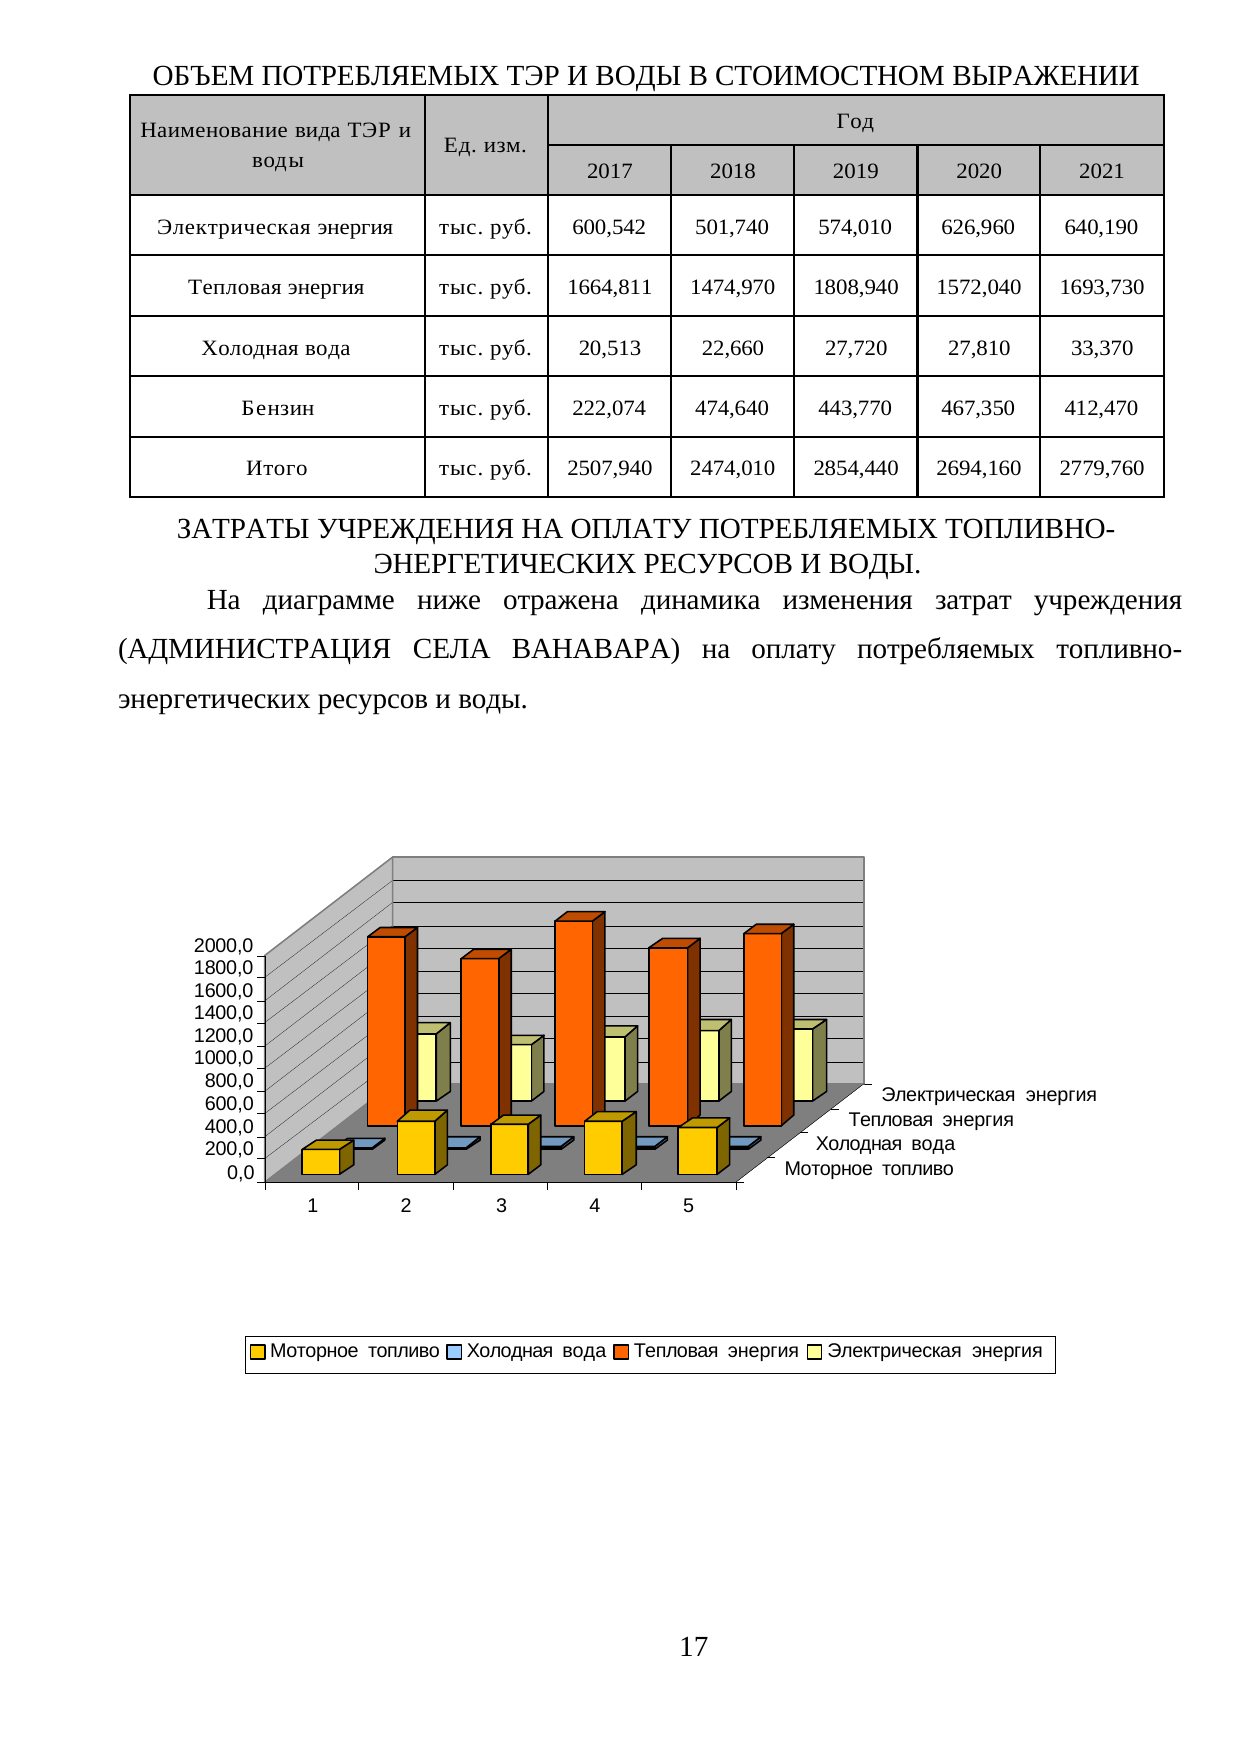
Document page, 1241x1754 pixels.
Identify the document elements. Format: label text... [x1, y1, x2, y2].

text 1000,0 [193, 1047, 254, 1069]
text 1 2 3 4 5 [307, 1193, 694, 1216]
table_cell 1808,940 [795, 256, 916, 315]
table_cell 2018 [672, 146, 793, 194]
text Электрическая энергия Тепловая энергия [848, 1083, 1180, 1130]
table_cell 2854,440 [795, 438, 916, 496]
table_cell Электрическая энергия [131, 196, 424, 254]
text 1400,0 [193, 1002, 254, 1024]
table_cell тыс. руб. [426, 377, 547, 436]
table_cell 1664,811 [549, 256, 670, 315]
table_header Ед. изм. [426, 96, 547, 194]
text 1200,0 [193, 1025, 254, 1047]
table_cell Бензин [131, 377, 424, 436]
table_cell 2779,760 [1041, 438, 1163, 496]
table_cell 20,513 [549, 317, 670, 375]
table_cell 640,190 [1041, 196, 1163, 254]
table_cell 33,370 [1041, 317, 1163, 375]
table_cell 626,960 [919, 196, 1039, 254]
table_cell тыс. руб. [426, 317, 547, 375]
table_cell тыс. руб. [426, 256, 547, 315]
table_cell 22,660 [672, 317, 793, 375]
table_cell 574,010 [795, 196, 916, 254]
table_cell 2507,940 [549, 438, 670, 496]
table_cell 474,640 [672, 377, 793, 436]
text ЗАТРАТЫ УЧРЕЖДЕНИЯ НА ОПЛАТУ ПОТРЕБЛЯЕМЫХ ТОПЛИВНО- ЭНЕРГЕТИЧЕСКИХ РЕСУРСОВ И ВОДЫ. [177, 511, 1182, 580]
table_cell 222,074 [549, 377, 670, 436]
text 2000,0 [193, 934, 254, 957]
table_cell 2020 [919, 146, 1039, 194]
text На диаграмме ниже отражена динамика изменения затрат учреждения (АДМИНИСТРАЦИЯ СЕЛА ВАНАВАРА) на оплату потребляемых топливно- энергетических ресурсов и воды. [118, 582, 1182, 715]
table_cell 2017 [549, 146, 670, 194]
text Холодная вода Моторное топливо [784, 1132, 1041, 1179]
table_cell 467,350 [919, 377, 1039, 436]
table_cell 1693,730 [1041, 256, 1163, 315]
text 1800,0 [193, 957, 254, 979]
table_header Год [549, 96, 1163, 144]
text 400,0 [204, 1115, 254, 1138]
table_cell 2694,160 [919, 438, 1039, 496]
table_cell 27,810 [919, 317, 1039, 375]
table_cell Тепловая энергия [131, 256, 424, 315]
table_cell 2019 [795, 146, 916, 194]
text 800,0 [204, 1070, 254, 1092]
table_cell тыс. руб. [426, 196, 547, 254]
text 200,0 [204, 1138, 254, 1160]
table_cell 501,740 [672, 196, 793, 254]
text 0,0 [106, 1161, 254, 1183]
table_cell Итого [131, 438, 424, 496]
table_cell 600,542 [549, 196, 670, 254]
text 1600,0 [193, 979, 254, 1002]
table_cell 2021 [1041, 146, 1163, 194]
table_cell Холодная вода [131, 317, 424, 375]
table_cell 1572,040 [919, 256, 1039, 315]
text ОБЪЕМ ПОТРЕБЛЯЕМЫХ ТЭР И ВОДЫ В СТОИМОСТНОМ ВЫРАЖЕНИИ [152, 58, 1194, 92]
table_cell 2474,010 [672, 438, 793, 496]
table_header Наименование вида ТЭР и воды [131, 96, 424, 194]
table_cell 443,770 [795, 377, 916, 436]
table_cell 1474,970 [672, 256, 793, 315]
text 600,0 [204, 1092, 254, 1114]
table_cell 27,720 [795, 317, 916, 375]
table_cell тыс. руб. [426, 438, 547, 496]
table_cell 412,470 [1041, 377, 1163, 436]
